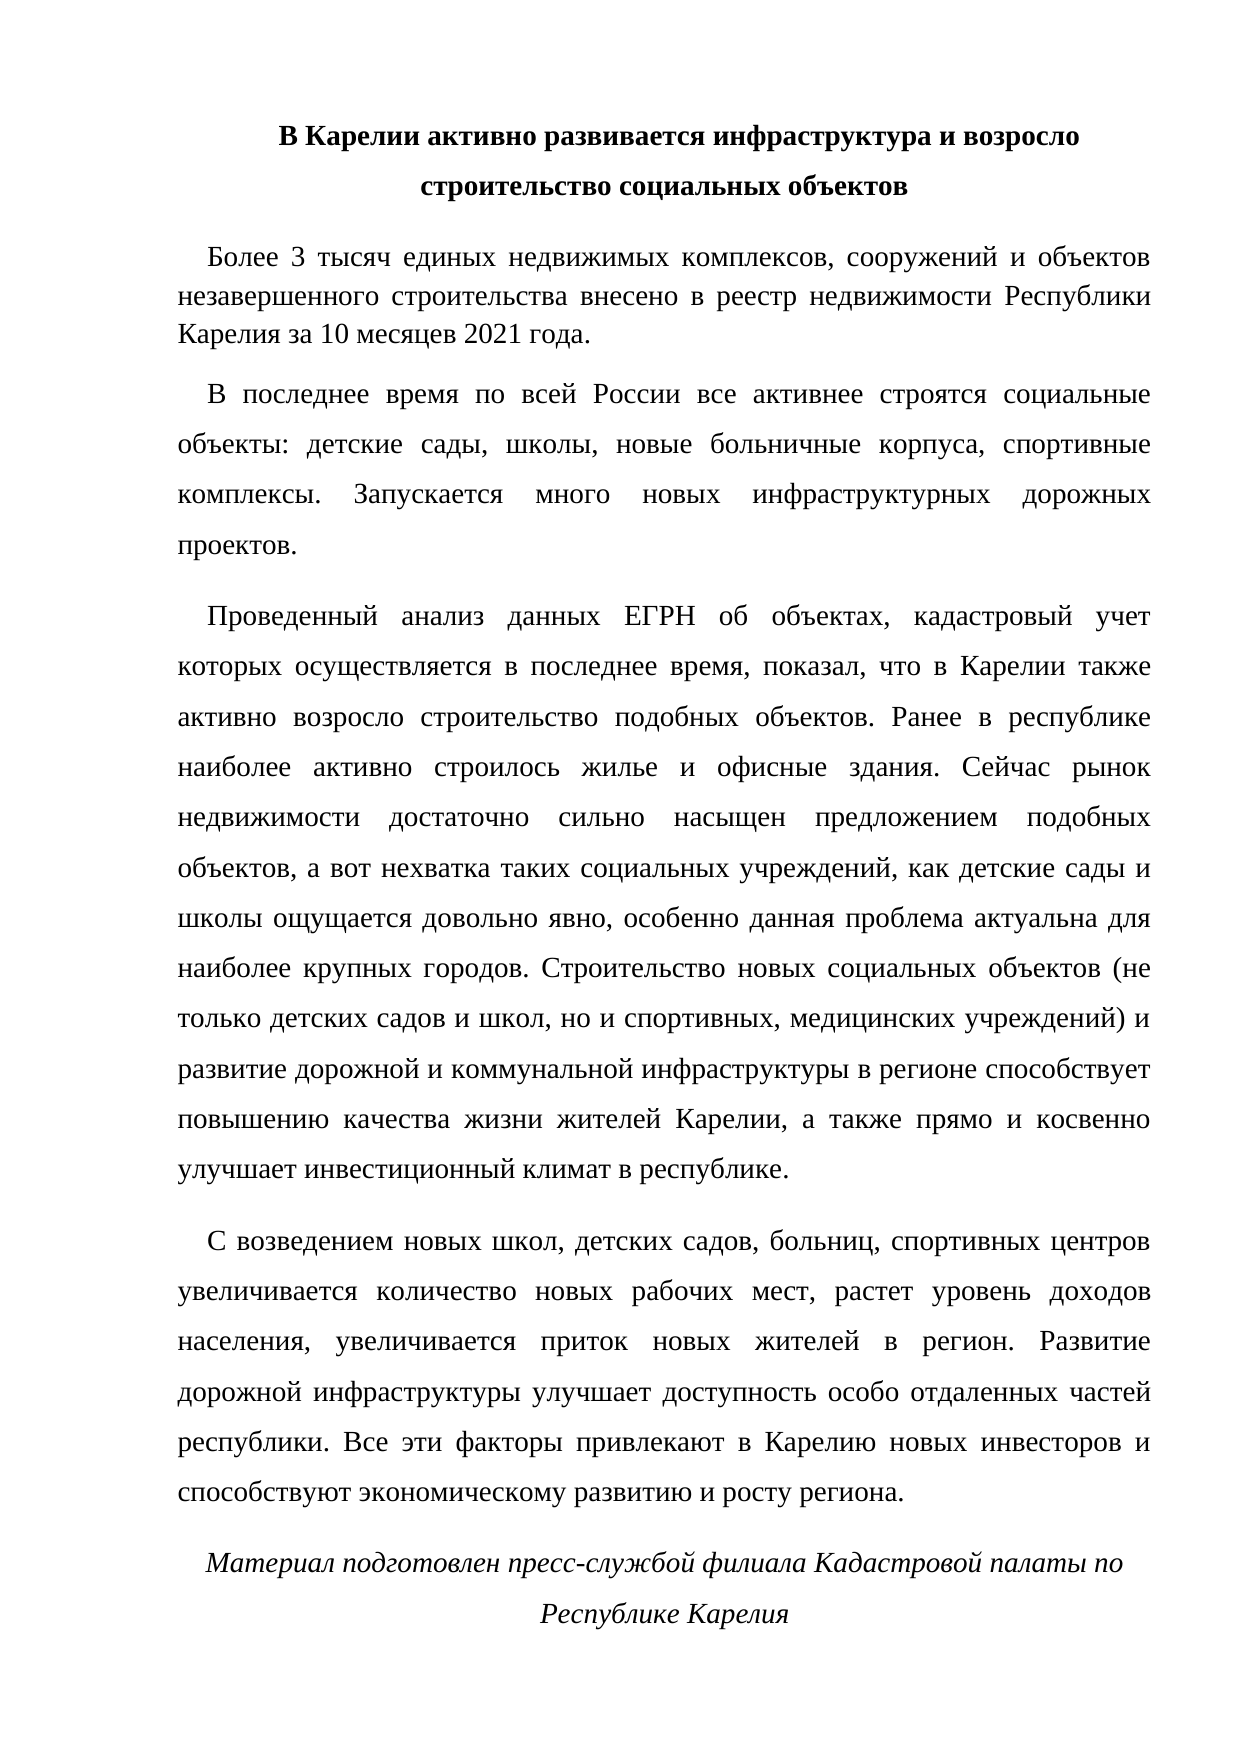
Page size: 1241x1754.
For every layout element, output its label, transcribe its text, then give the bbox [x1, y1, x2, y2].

text Материал подготовлен пресс-службой филиала Кадастровой палаты по Республике Карелия [177, 1545, 1152, 1629]
text Проведенный анализ данных ЕГРН об объектах, кадастровый учет которых осуществляется в последнее время, показал, что в Карелии также активно возросло строительство подобных объектов. Ранее в республике наиболее активно строилось жилье и офисные здания. Сейчас рынок недвижимости достаточно сильно насыщен предложением подобных объектов, а вот нехватка таких социальных учреждений, как детские сады и школы ощущается довольно явно, особенно данная проблема актуальна для наиболее крупных городов. Строительство новых социальных объектов (не только детских садов и школ, но и спортивных, медицинских учреждений) и развитие дорожной и коммунальной инфраструктуры в регионе способствует повышению качества жизни жителей Карелии, а также прямо и косвенно улучшает инвестиционный климат в республике. [177, 598, 1152, 1185]
text С возведением новых школ, детских садов, больниц, спортивных центров увеличивается количество новых рабочих мест, растет уровень доходов населения, увеличивается приток новых жителей в регион. Развитие дорожной инфраструктуры улучшает доступность особо отдаленных частей республики. Все эти факторы привлекают в Карелию новых инвесторов и способствуют экономическому развитию и росту региона. [177, 1223, 1152, 1508]
text Более 3 тысяч единых недвижимых комплексов, сооружений и объектов незавершенного строительства внесено в реестр недвижимости Республики Карелия за 10 месяцев 2021 года. [177, 239, 1152, 350]
text В последнее время по всей России все активнее строятся социальные объекты: детские сады, школы, новые больничные корпуса, спортивные комплексы. Запускается много новых инфраструктурных дорожных проектов. [177, 376, 1152, 561]
text В Карелии активно развивается инфраструктура и возросло строительство социальных объектов [177, 118, 1152, 202]
